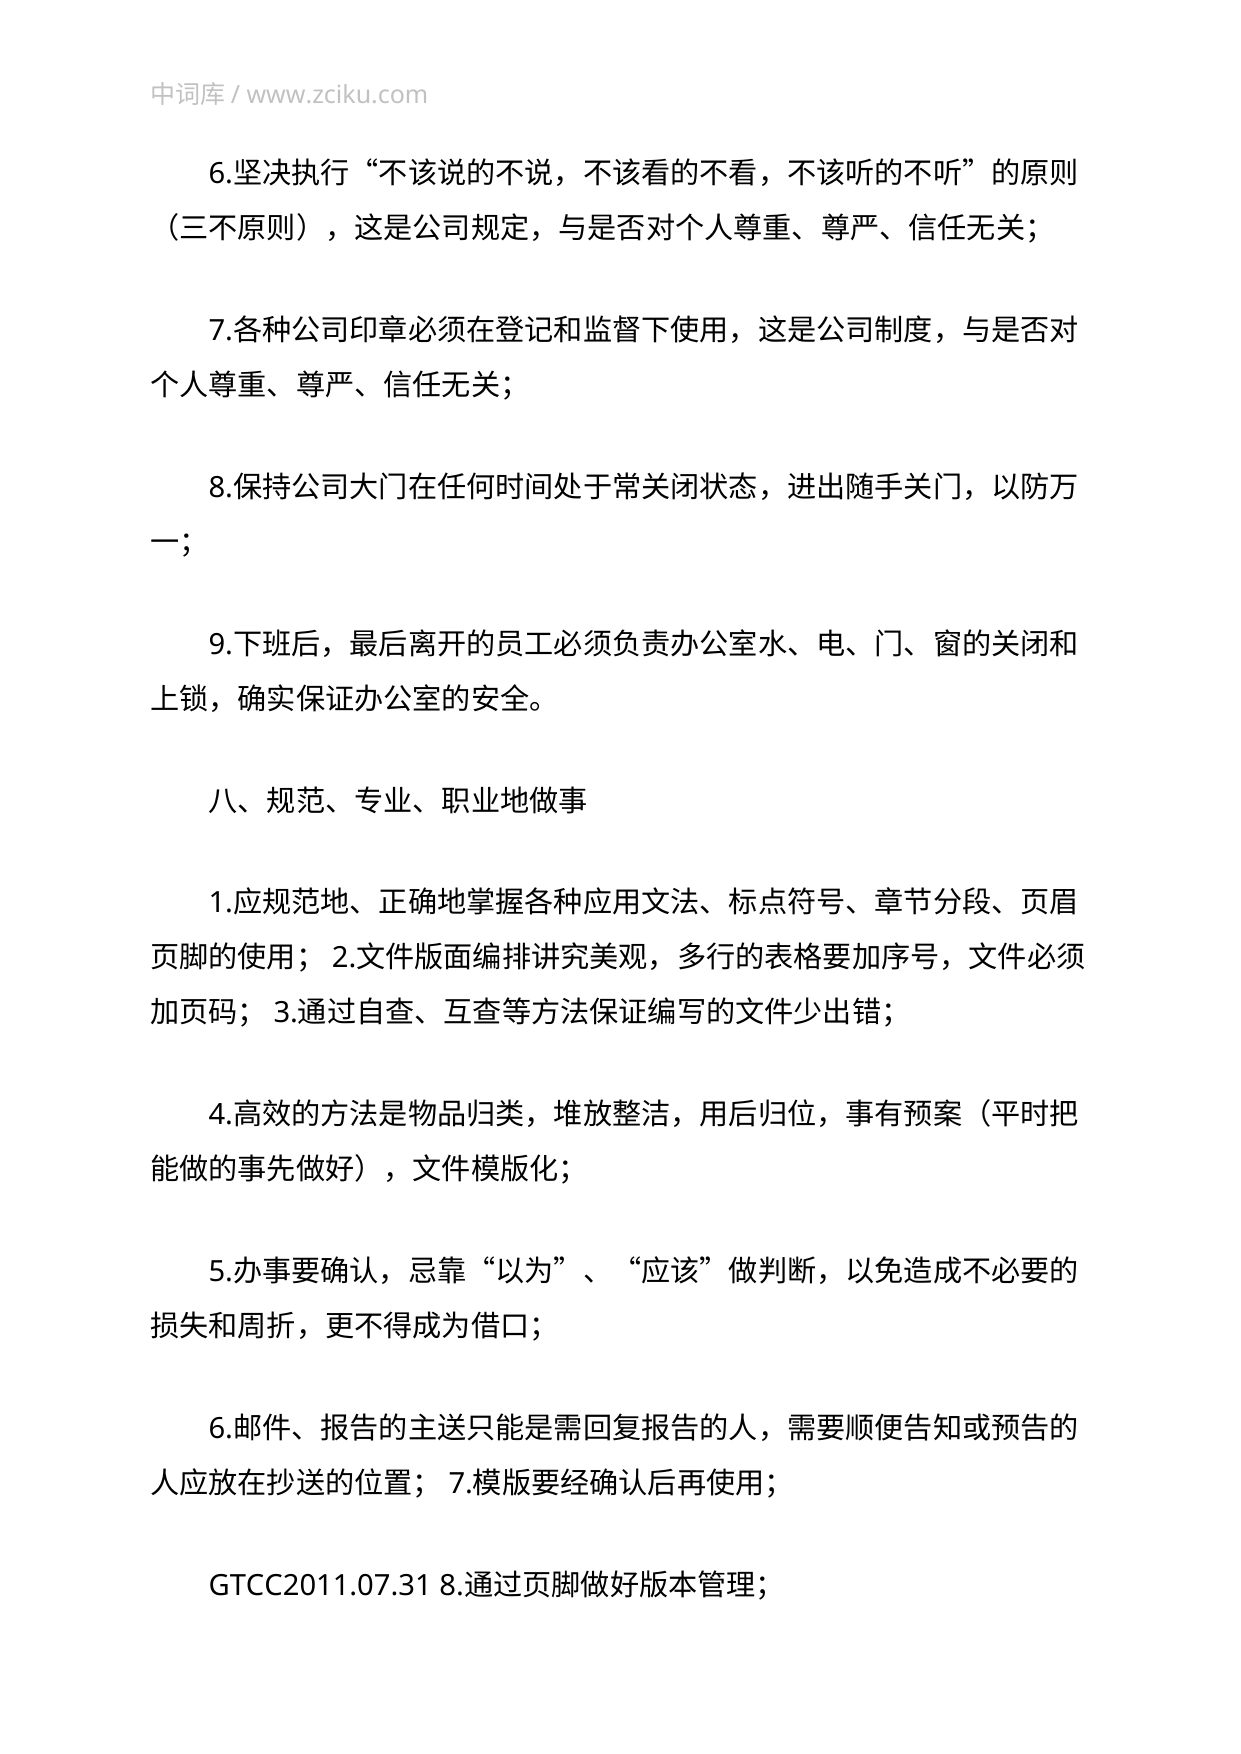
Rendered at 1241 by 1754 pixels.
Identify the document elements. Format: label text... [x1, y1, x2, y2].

text 7.各种公司印章必须在登记和监督下使用，这是公司制度，与是否对个人尊重、尊严、信任无关； [150, 307, 1090, 404]
text GTCC2011.07.31 8.通过页脚做好版本管理； [150, 1561, 1090, 1604]
text 6.邮件、报告的主送只能是需回复报告的人，需要顺便告知或预告的人应放在抄送的位置； 7.模版要经确认后再使用； [150, 1404, 1090, 1502]
text 4.高效的方法是物品归类，堆放整洁，用后归位，事有预案（平时把能做的事先做好），文件模版化； [150, 1091, 1090, 1188]
text 八、规范、专业、职业地做事 [150, 777, 1090, 819]
text 8.保持公司大门在任何时间处于常关闭状态，进出随手关门，以防万一； [150, 463, 1090, 561]
text 1.应规范地、正确地掌握各种应用文法、标点符号、章节分段、页眉页脚的使用； 2.文件版面编排讲究美观，多行的表格要加序号，文件必须加页码； 3.通过自查、互查等方法保证编写的文件少出错； [150, 879, 1090, 1031]
text 9.下班后，最后离开的员工必须负责办公室水、电、门、窗的关闭和上锁，确实保证办公室的安全。 [150, 620, 1090, 718]
text 5.办事要确认，忌靠“以为”、“应该”做判断，以免造成不必要的损失和周折，更不得成为借口； [150, 1248, 1090, 1345]
text 6.坚决执行“不该说的不说，不该看的不看，不该听的不听”的原则（三不原则），这是公司规定，与是否对个人尊重、尊严、信任无关； [150, 150, 1090, 247]
